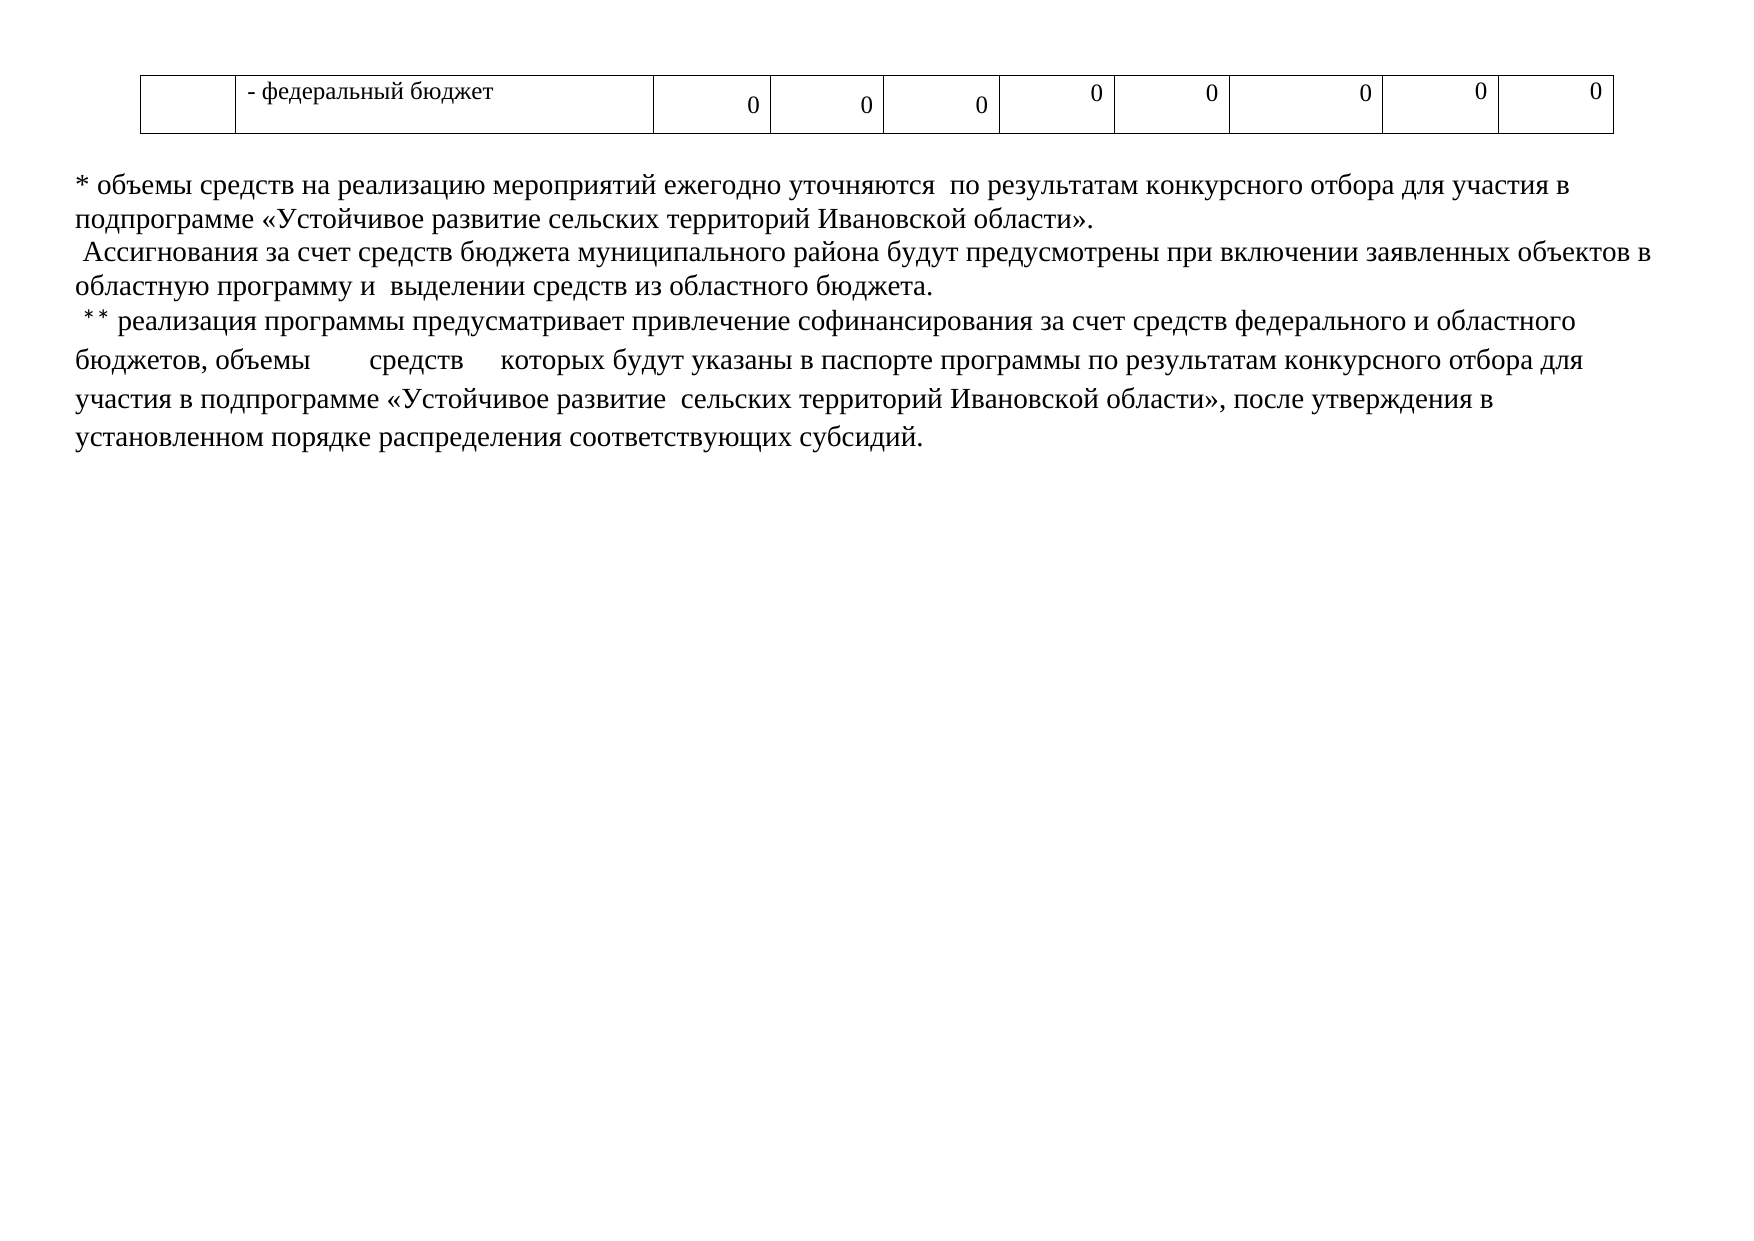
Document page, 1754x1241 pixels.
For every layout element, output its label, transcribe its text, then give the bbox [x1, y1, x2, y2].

text * объемы средств на реализацию мероприятий ежегодно уточняются по результатам конкурсного отбора для участия в подпрограмме «Устойчивое развитие сельских территорий Ивановской области». [75, 167, 1679, 234]
table_cell 0 [1383, 76, 1498, 133]
table_cell 0 [1115, 76, 1229, 133]
table_cell 0 [1499, 76, 1613, 133]
text Ассигнования за счет средств бюджета муниципального района будут предусмотрены при включении заявленных объектов в областную программу и выделении средств из областного бюджета. [75, 234, 1679, 302]
table_cell 0 [884, 76, 999, 133]
table_cell [141, 76, 235, 133]
table_cell 0 [771, 76, 883, 133]
table_cell 0 [654, 76, 770, 133]
text ** реализация программы предусматривает привлечение софинансирования за счет средств федерального и областного бюджетов, объемы средств которых будут указаны в паспорте программы по результатам конкурсного отбора для участия в подпрограмме «Устойчивое развитие сельских территорий Ивановской области», после утверждения в установленном порядке распределения соответствующих субсидий. [75, 302, 1679, 453]
table_cell 0 [1230, 76, 1382, 133]
table_cell - федеральный бюджет [236, 76, 653, 133]
table_cell 0 [1000, 76, 1114, 133]
